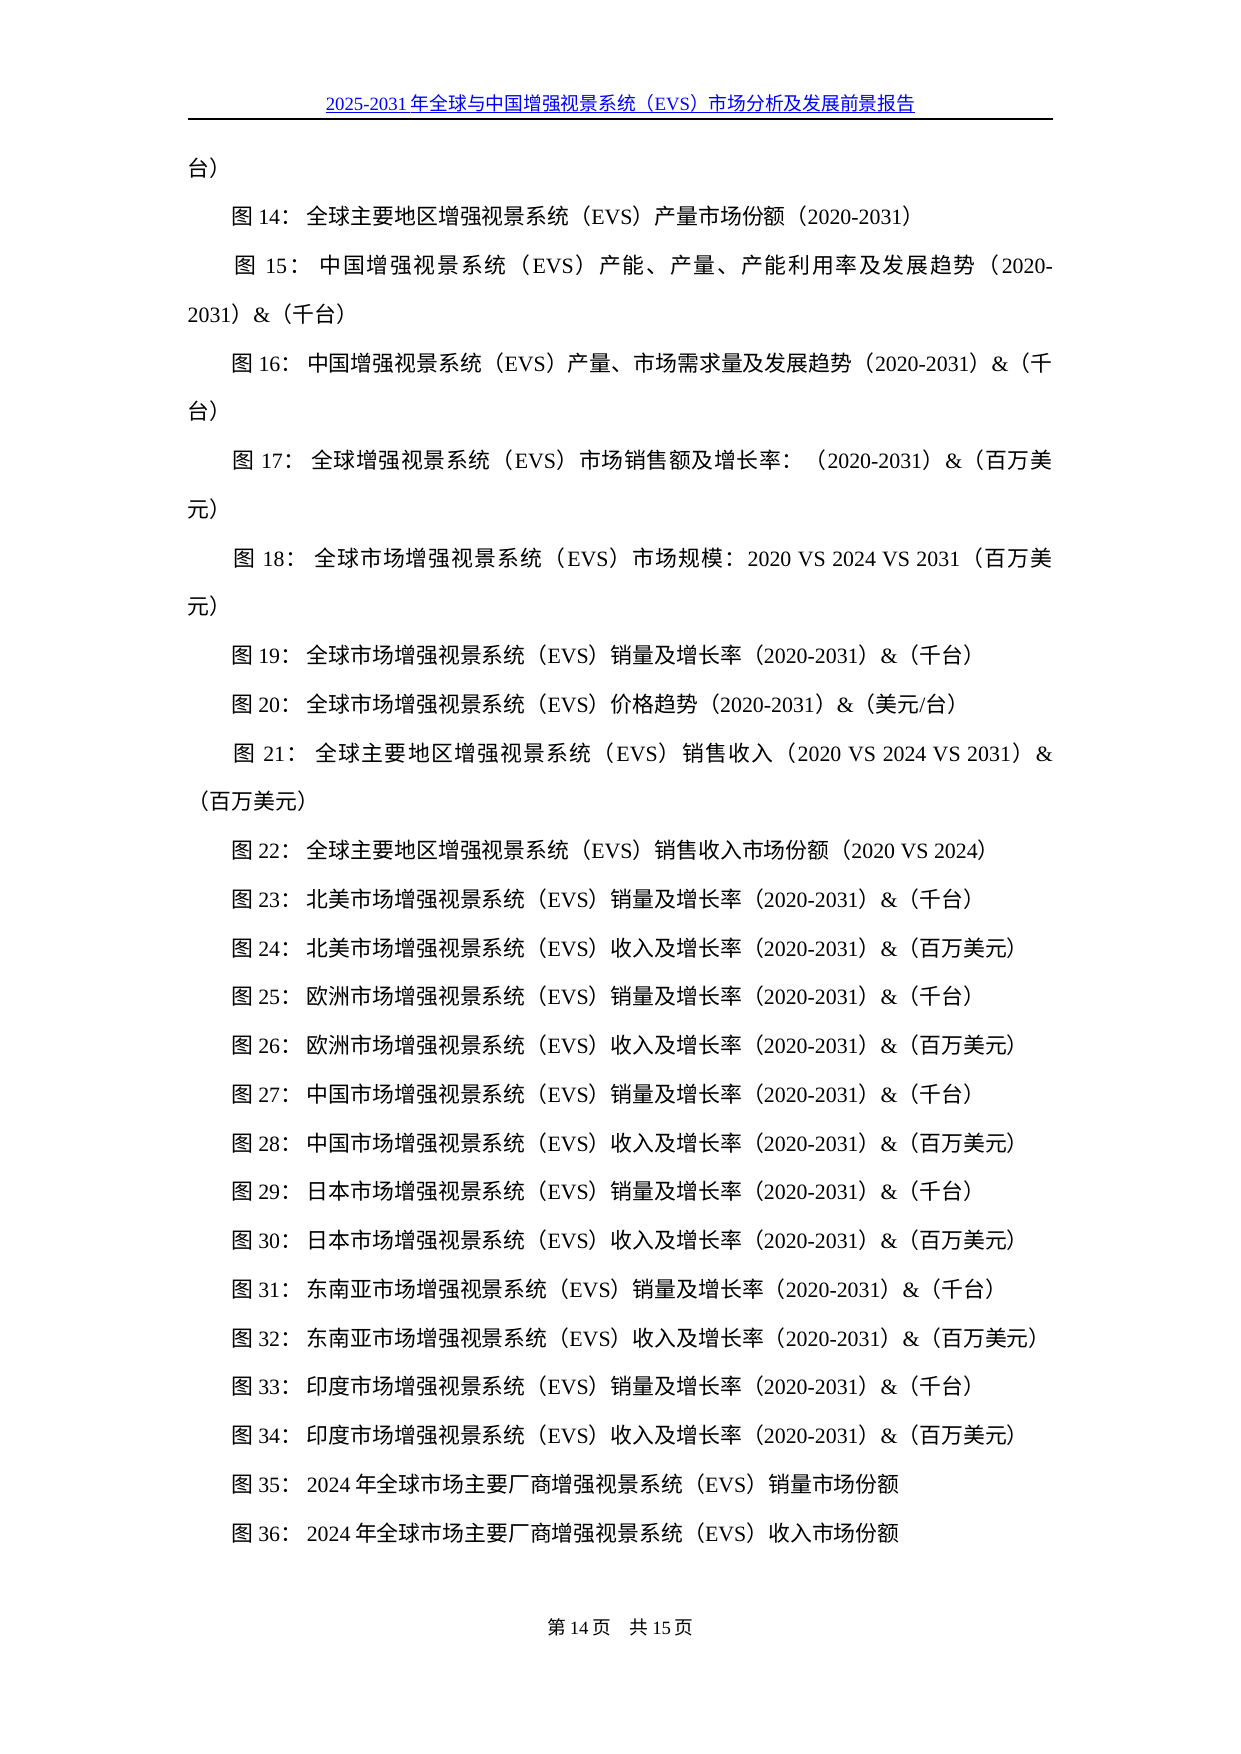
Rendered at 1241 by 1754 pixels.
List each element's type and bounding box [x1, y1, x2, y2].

text [187, 150, 1053, 1548]
